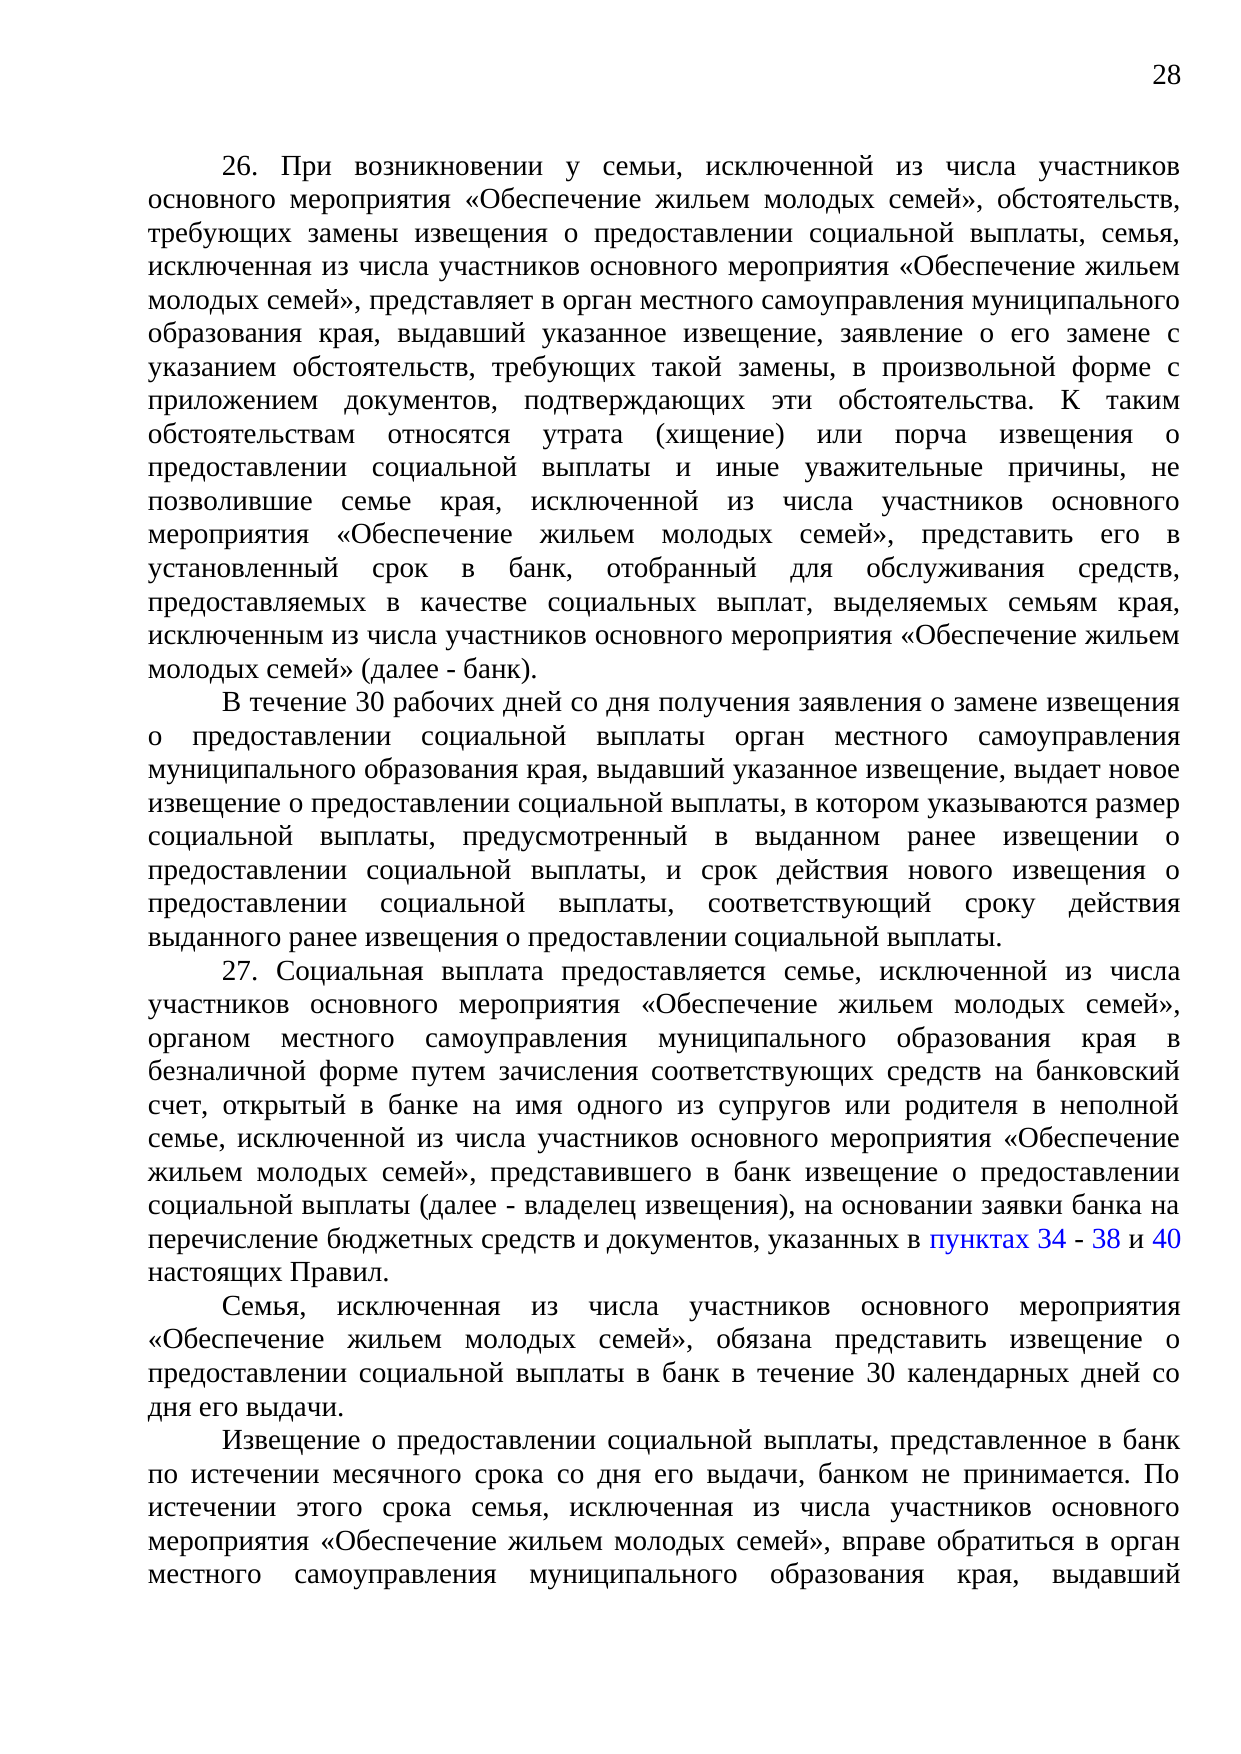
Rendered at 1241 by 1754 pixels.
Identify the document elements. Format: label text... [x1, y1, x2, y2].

text В течение 30 рабочих дней со дня получения заявления о замене извещения о предоставлении социальной выплаты орган местного самоуправления муниципального образования края, выдавший указанное извещение, выдает новое извещение о предоставлении социальной выплаты, в котором указываются размер социальной выплаты, предусмотренный в выданном ранее извещении о предоставлении социальной выплаты, и срок действия нового извещения о предоставлении социальной выплаты, соответствующий сроку действия выданного ранее извещения о предоставлении социальной выплаты. [148, 684, 1181, 953]
text Семья, исключенная из числа участников основного мероприятия «Обеспечение жильем молодых семей», обязана представить извещение о предоставлении социальной выплаты в банк в течение 30 календарных дней со дня его выдачи. [148, 1288, 1181, 1422]
text 27. Социальная выплата предоставляется семье, исключенной из числа участников основного мероприятия «Обеспечение жильем молодых семей», органом местного самоуправления муниципального образования края в безналичной форме путем зачисления соответствующих средств на банковский счет, открытый в банке на имя одного из супругов или родителя в неполной семье, исключенной из числа участников основного мероприятия «Обеспечение жильем молодых семей», представившего в банк извещение о предоставлении социальной выплаты (далее - владелец извещения), на основании заявки банка на перечисление бюджетных средств и документов, указанных в пунктах 34 - 38 и 40 настоящих Правил. [148, 953, 1181, 1288]
text 26. При возникновении у семьи, исключенной из числа участников основного мероприятия «Обеспечение жильем молодых семей», обстоятельств, требующих замены извещения о предоставлении социальной выплаты, семья, исключенная из числа участников основного мероприятия «Обеспечение жильем молодых семей», представляет в орган местного самоуправления муниципального образования края, выдавший указанное извещение, заявление о его замене с указанием обстоятельств, требующих такой замены, в произвольной форме с приложением документов, подтверждающих эти обстоятельства. К таким обстоятельствам относятся утрата (хищение) или порча извещения о предоставлении социальной выплаты и иные уважительные причины, не позволившие семье края, исключенной из числа участников основного мероприятия «Обеспечение жильем молодых семей», представить его в установленный срок в банк, отобранный для обслуживания средств, предоставляемых в качестве социальных выплат, выделяемых семьям края, исключенным из числа участников основного мероприятия «Обеспечение жильем молодых семей» (далее - банк). [148, 148, 1181, 684]
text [148, 1422, 1181, 1590]
